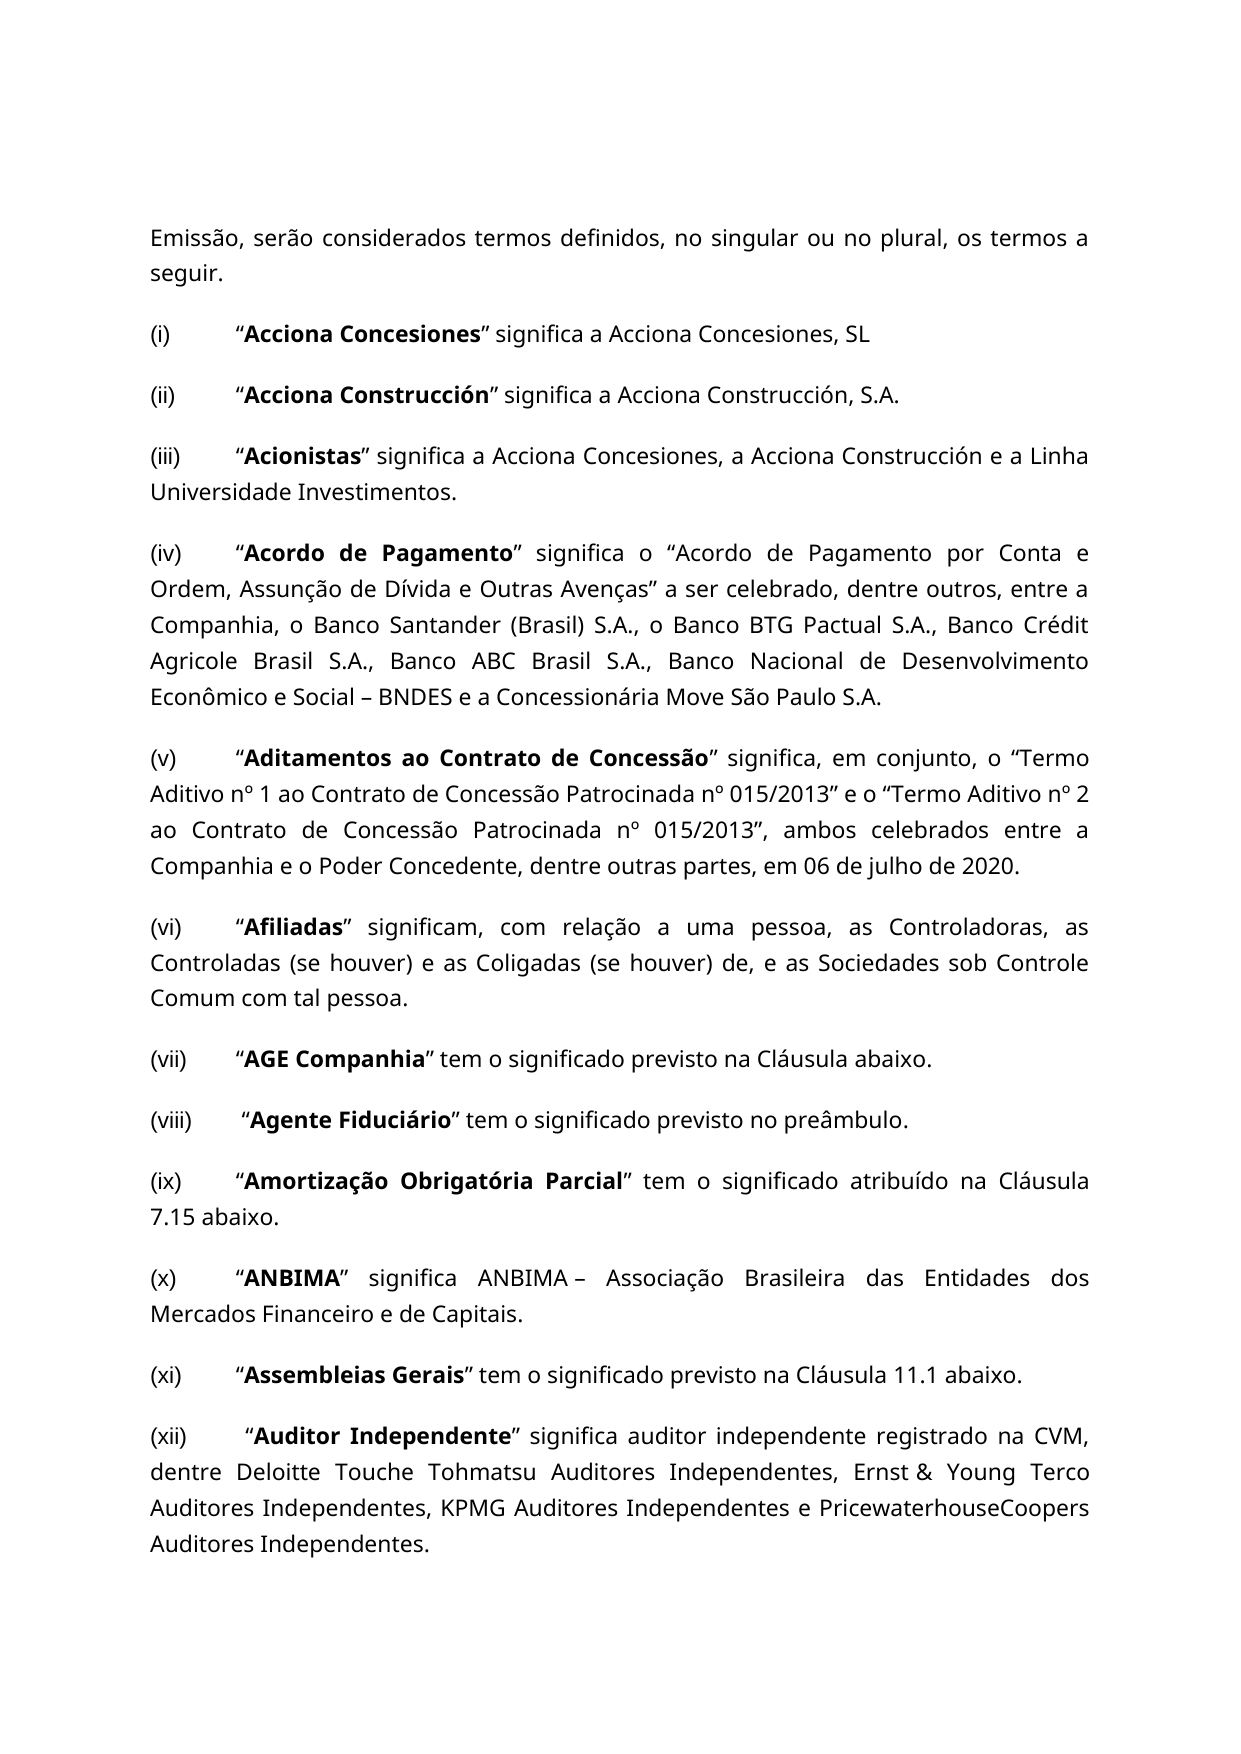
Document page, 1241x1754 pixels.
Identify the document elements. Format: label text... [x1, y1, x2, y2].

text “Acordo de Pagamento” significa o “Acordo de Pagamento por Conta e Ordem, Assunção de Dívida e Outras Avenças” a ser celebrado, dentre outros, entre a Companhia, o Banco Santander (Brasil) S.A., o Banco BTG Pactual S.A., Banco Crédit Agricole Brasil S.A., Banco ABC Brasil S.A., Banco Nacional de Desenvolvimento Econômico e Social – BNDES e a Concessionária Move São Paulo S.A. [150, 537, 1090, 712]
text “Aditamentos ao Contrato de Concessão” significa, em conjunto, o “Termo Aditivo nº 1 ao Contrato de Concessão Patrocinada nº 015/2013” e o “Termo Aditivo nº 2 ao Contrato de Concessão Patrocinada nº 015/2013”, ambos celebrados entre a Companhia e o Poder Concedente, dentre outras partes, em 06 de julho de 2020. [150, 742, 1090, 881]
text “Acionistas” significa a Acciona Concesiones, a Acciona Construcción e a Linha Universidade Investimentos. [150, 440, 1090, 507]
text “Afiliadas” significam, com relação a uma pessoa, as Controladoras, as Controladas (se houver) e as Coligadas (se houver) de, e as Sociedades sob Controle Comum com tal pessoa. [150, 911, 1090, 1014]
text “Assembleias Gerais” tem o significado previsto na Cláusula 11.1 abaixo. [150, 1359, 1090, 1390]
text “Agente Fiduciário” tem o significado previsto no preâmbulo. [150, 1104, 1090, 1136]
text “Acciona Construcción” significa a Acciona Construcción, S.A. [150, 379, 1090, 411]
text “Amortização Obrigatória Parcial” tem o significado atribuído na Cláusula 7.15 abaixo. [150, 1165, 1090, 1232]
text “AGE Companhia” tem o significado previsto na Cláusula 2.1 abaixo. [150, 1043, 1090, 1074]
text “Auditor Independente” significa auditor independente registrado na CVM, dentre Deloitte Touche Tohmatsu Auditores Independentes, Ernst & Young Terco Auditores Independentes, KPMG Auditores Independentes e PricewaterhouseCoopers Auditores Independentes. [150, 1420, 1090, 1559]
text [150, 221, 1090, 289]
text “Acciona Concesiones” significa a Acciona Concesiones, SL [150, 318, 1090, 349]
text “ANBIMA” significa ANBIMA – Associação Brasileira das Entidades dos Mercados Financeiro e de Capitais. [150, 1262, 1090, 1329]
